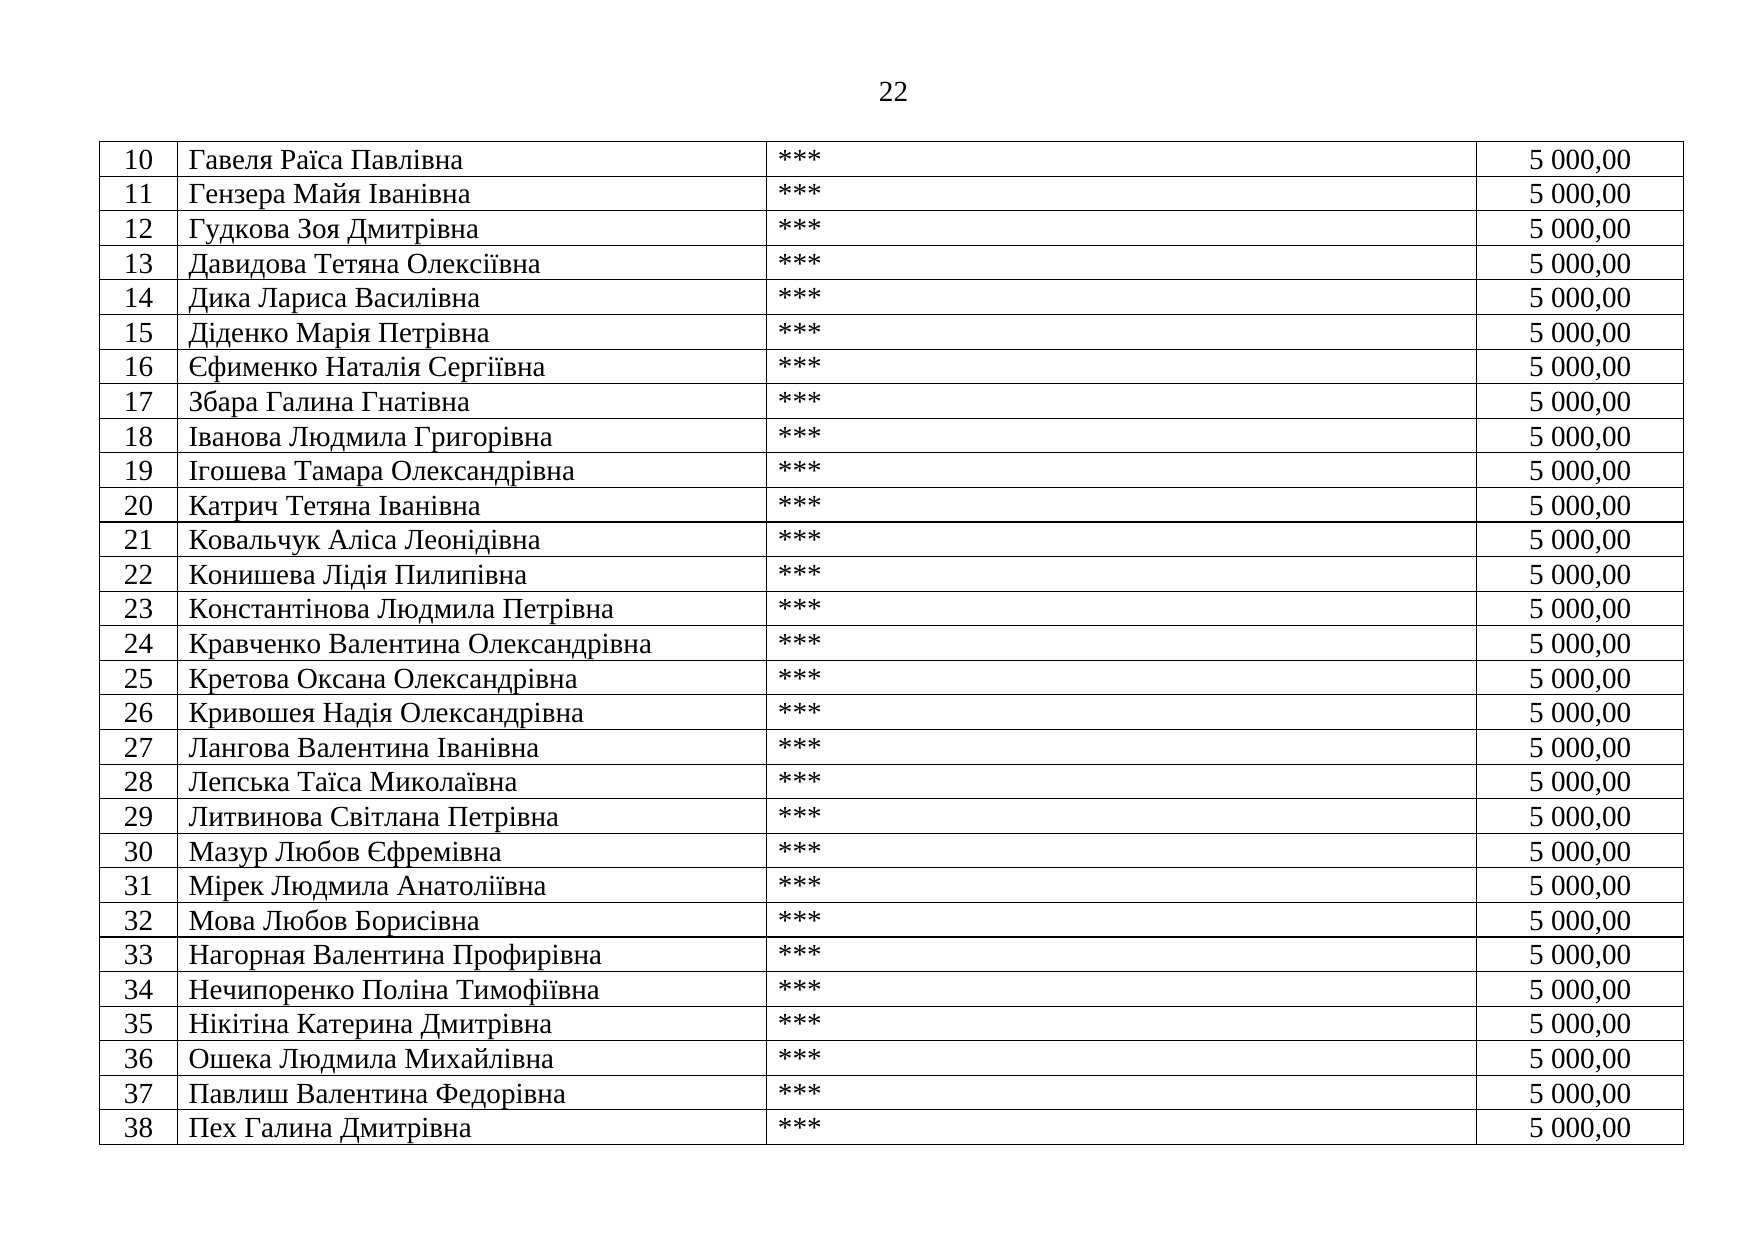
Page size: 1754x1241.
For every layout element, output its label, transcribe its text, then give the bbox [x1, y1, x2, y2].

table_cell Павлиш Валентина Федорівна [178, 1076, 766, 1109]
table_cell 5 000,00 [1477, 211, 1683, 245]
table_cell *** [767, 903, 1476, 936]
table_cell *** [767, 972, 1476, 1006]
table_cell *** [767, 211, 1476, 245]
table_cell 12 [100, 211, 177, 245]
table_cell 5 000,00 [1477, 972, 1683, 1006]
table_cell Іванова Людмила Григорівна [178, 419, 766, 452]
table_cell 5 000,00 [1477, 1007, 1683, 1040]
table_cell Давидова Тетяна Олексіївна [178, 246, 766, 279]
table_cell 5 000,00 [1477, 523, 1683, 556]
table_cell *** [767, 384, 1476, 418]
table_cell 5 000,00 [1477, 384, 1683, 418]
table_cell *** [767, 730, 1476, 763]
table_cell 5 000,00 [1477, 626, 1683, 660]
table_cell 16 [100, 350, 177, 383]
table_cell Пех Галина Дмитрівна [178, 1110, 766, 1144]
table_cell Нікітіна Катерина Дмитрівна [178, 1007, 766, 1040]
table_cell 5 000,00 [1477, 419, 1683, 452]
table_cell 5 000,00 [1477, 177, 1683, 210]
table_cell 5 000,00 [1477, 868, 1683, 902]
table_cell 5 000,00 [1477, 1110, 1683, 1144]
table_cell 18 [100, 419, 177, 452]
table_cell *** [767, 453, 1476, 487]
table_cell Єфименко Наталія Сергіївна [178, 350, 766, 383]
table_cell Гудкова Зоя Дмитрівна [178, 211, 766, 245]
table_cell Кривошея Надія Олександрівна [178, 695, 766, 729]
table_cell 5 000,00 [1477, 142, 1683, 176]
table_cell Гавеля Раїса Павлівна [178, 142, 766, 176]
table_cell 38 [100, 1110, 177, 1144]
table_cell *** [767, 488, 1476, 521]
table_cell Литвинова Світлана Петрівна [178, 799, 766, 833]
table_cell 25 [100, 661, 177, 694]
table_cell 22 [100, 557, 177, 591]
table_cell 32 [100, 903, 177, 936]
table_cell 5 000,00 [1477, 557, 1683, 591]
table_cell Нагорная Валентина Профирівна [178, 938, 766, 971]
table_cell 5 000,00 [1477, 350, 1683, 383]
table_cell 5 000,00 [1477, 661, 1683, 694]
table_cell 28 [100, 765, 177, 798]
table_cell Лангова Валентина Іванівна [178, 730, 766, 763]
table_cell *** [767, 1110, 1476, 1144]
table_cell 5 000,00 [1477, 488, 1683, 521]
table_cell 5 000,00 [1477, 1041, 1683, 1075]
table_cell Діденко Марія Петрівна [178, 315, 766, 348]
table_cell 10 [100, 142, 177, 176]
table_cell 5 000,00 [1477, 592, 1683, 625]
table_cell *** [767, 626, 1476, 660]
table_cell 5 000,00 [1477, 903, 1683, 936]
table_cell 35 [100, 1007, 177, 1040]
table_cell Мова Любов Борисівна [178, 903, 766, 936]
table_cell 31 [100, 868, 177, 902]
table_cell *** [767, 419, 1476, 452]
table_cell *** [767, 315, 1476, 348]
table_cell Ошека Людмила Михайлівна [178, 1041, 766, 1075]
table_cell 5 000,00 [1477, 1076, 1683, 1109]
table_cell 19 [100, 453, 177, 487]
table_cell 5 000,00 [1477, 280, 1683, 314]
table_cell 36 [100, 1041, 177, 1075]
table_cell *** [767, 765, 1476, 798]
table_cell *** [767, 280, 1476, 314]
table_cell Мазур Любов Єфремівна [178, 834, 766, 867]
table_cell *** [767, 868, 1476, 902]
table_cell *** [767, 834, 1476, 867]
table_cell Мірек Людмила Анатоліївна [178, 868, 766, 902]
table_cell 26 [100, 695, 177, 729]
table_cell *** [767, 1041, 1476, 1075]
table_cell 30 [100, 834, 177, 867]
table_cell 24 [100, 626, 177, 660]
table_cell 14 [100, 280, 177, 314]
table_cell 20 [100, 488, 177, 521]
table_cell Константінова Людмила Петрівна [178, 592, 766, 625]
table_cell *** [767, 557, 1476, 591]
table_cell *** [767, 661, 1476, 694]
table_cell Конишева Лідія Пилипівна [178, 557, 766, 591]
table_cell 33 [100, 938, 177, 971]
table_cell Дика Лариса Василівна [178, 280, 766, 314]
table_cell *** [767, 523, 1476, 556]
table_cell 27 [100, 730, 177, 763]
table_cell 5 000,00 [1477, 730, 1683, 763]
table_cell 5 000,00 [1477, 765, 1683, 798]
table_cell Кравченко Валентина Олександрівна [178, 626, 766, 660]
table_cell Ковальчук Аліса Леонідівна [178, 523, 766, 556]
table_cell 23 [100, 592, 177, 625]
table_cell 5 000,00 [1477, 834, 1683, 867]
table_cell 15 [100, 315, 177, 348]
table_cell Кретова Оксана Олександрівна [178, 661, 766, 694]
table_cell Збара Галина Гнатівна [178, 384, 766, 418]
table_cell 11 [100, 177, 177, 210]
table_cell Ігошева Тамара Олександрівна [178, 453, 766, 487]
table_cell *** [767, 142, 1476, 176]
table_cell 34 [100, 972, 177, 1006]
table_cell Катрич Тетяна Іванівна [178, 488, 766, 521]
table_cell *** [767, 592, 1476, 625]
table_cell 17 [100, 384, 177, 418]
table_cell *** [767, 350, 1476, 383]
table_cell 21 [100, 523, 177, 556]
table_cell *** [767, 695, 1476, 729]
table_cell 5 000,00 [1477, 315, 1683, 348]
table_cell Лепська Таїса Миколаївна [178, 765, 766, 798]
table_cell 5 000,00 [1477, 453, 1683, 487]
table_cell *** [767, 177, 1476, 210]
table_cell 37 [100, 1076, 177, 1109]
table_cell *** [767, 1007, 1476, 1040]
table_cell *** [767, 799, 1476, 833]
table_cell 5 000,00 [1477, 695, 1683, 729]
table_cell 29 [100, 799, 177, 833]
table_cell Нечипоренко Поліна Тимофіївна [178, 972, 766, 1006]
table_cell *** [767, 938, 1476, 971]
table_cell *** [767, 1076, 1476, 1109]
table_cell *** [767, 246, 1476, 279]
table_cell 5 000,00 [1477, 799, 1683, 833]
table_cell Гензера Майя Іванівна [178, 177, 766, 210]
table_cell 13 [100, 246, 177, 279]
table_cell 5 000,00 [1477, 938, 1683, 971]
table_cell 5 000,00 [1477, 246, 1683, 279]
